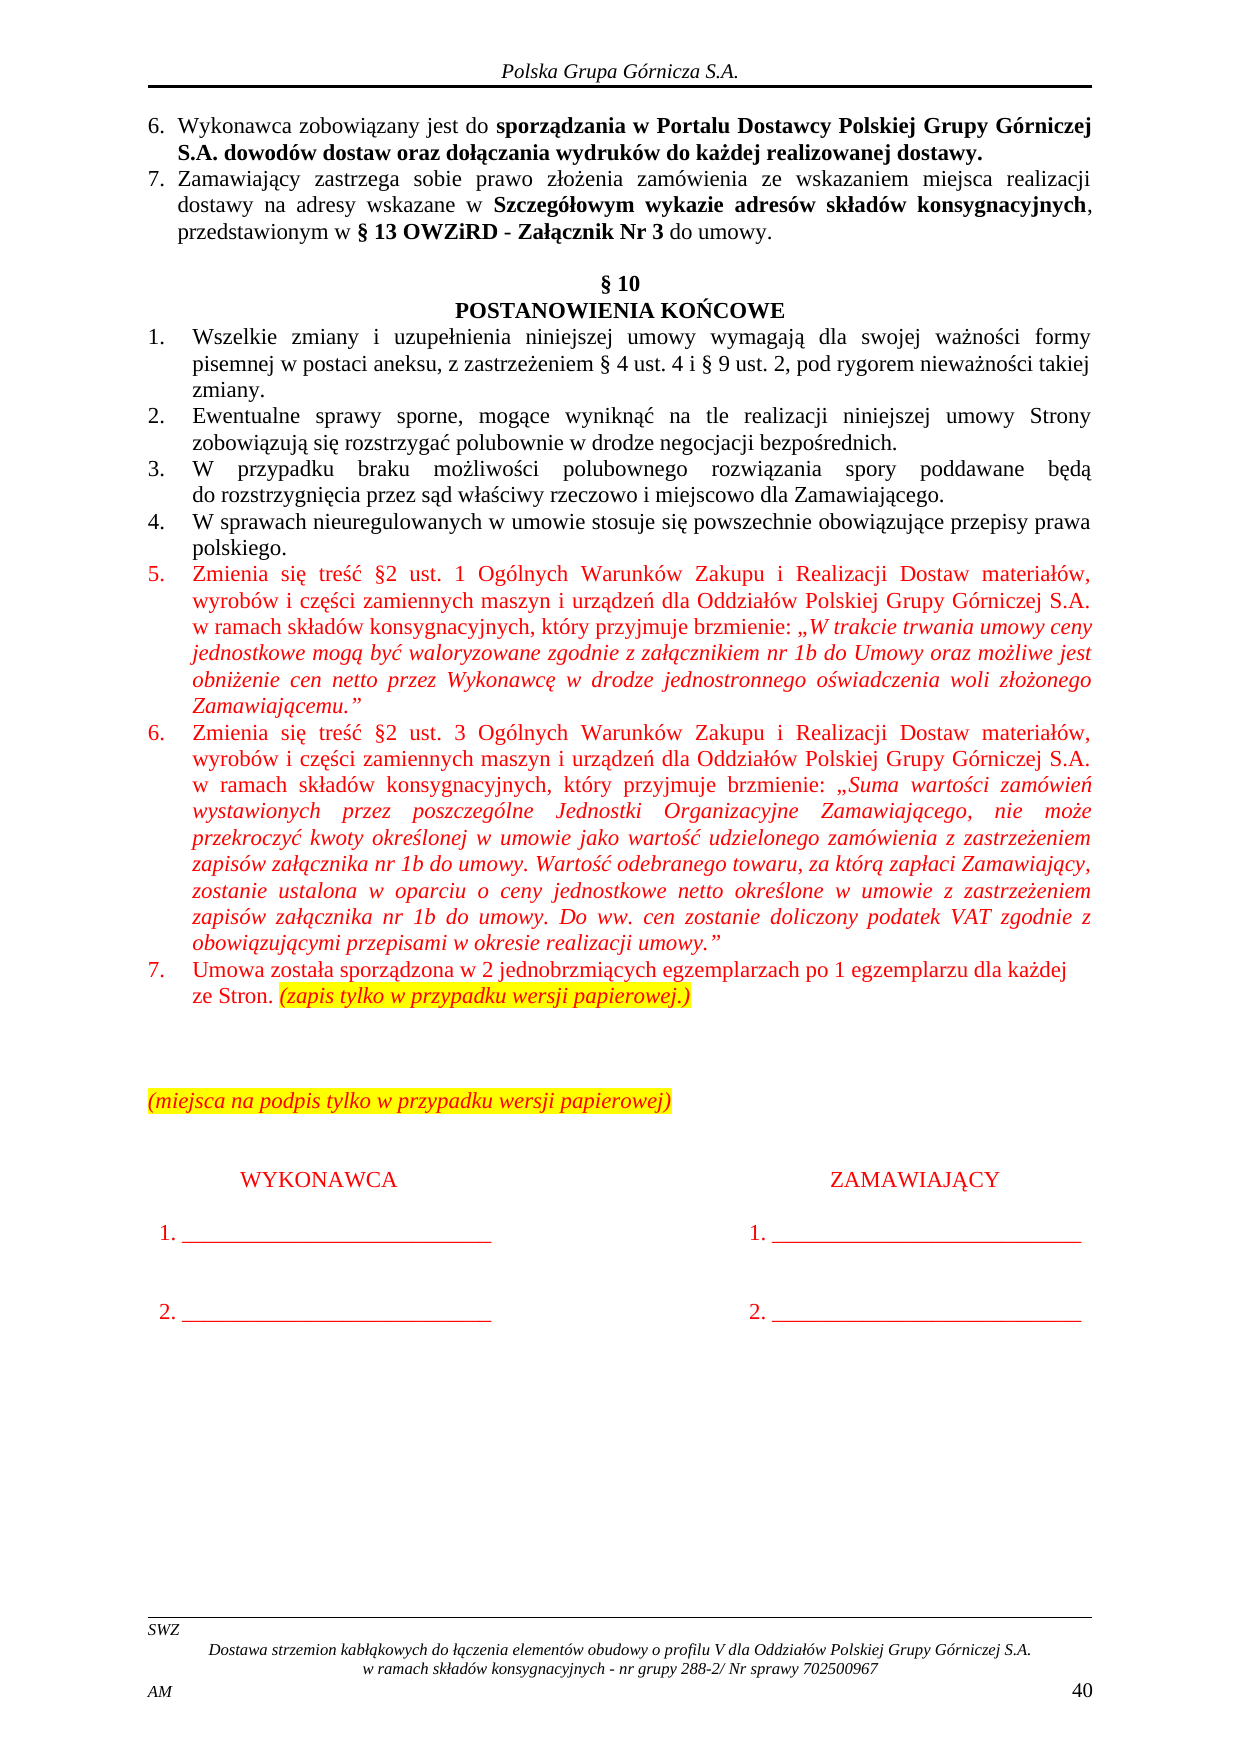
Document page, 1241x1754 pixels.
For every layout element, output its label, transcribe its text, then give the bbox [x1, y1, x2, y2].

list Zamawiający zastrzega sobie prawo złożenia zamówienia ze wskazaniem miejsca realizacji dostawy na adresy wskazane w Szczegółowym wykazie adresów składów konsygnacyjnych, przedstawionym w § 13 OWZiRD - Załącznik Nr 3 do umowy. [148, 165, 1092, 244]
text 2. ___________________________ 2. ___________________________ [148, 1298, 1092, 1325]
text (miejsca na podpis tylko w przypadku wersji papierowej) [148, 1087, 1092, 1114]
list W przypadku braku możliwości polubownego rozwiązania spory poddawane będą do rozstrzygnięcia przez sąd właściwy rzeczowo i miejscowo dla Zamawiającego. [148, 455, 1092, 508]
text WYKONAWCA ZAMAWIAJĄCY [148, 1167, 1092, 1193]
list W sprawach nieuregulowanych w umowie stosuje się powszechnie obowiązujące przepisy prawa polskiego. [148, 508, 1092, 560]
list Umowa została sporządzona w 2 jednobrzmiących egzemplarzach po 1 egzemplarzu dla każdej ze Stron. (zapis tylko w przypadku wersji papierowej.) [148, 956, 1092, 1008]
list Zmienia się treść §2 ust. 3 Ogólnych Warunków Zakupu i Realizacji Dostaw materiałów, wyrobów i części zamiennych maszyn i urządzeń dla Oddziałów Polskiej Grupy Górniczej S.A. w ramach składów konsygnacyjnych, który przyjmuje brzmienie: „Suma wartości zamówień wystawionych przez poszczególne Jednostki Organizacyjne Zamawiającego, nie może przekroczyć kwoty określonej w umowie jako wartość udzielonego zamówienia z zastrzeżeniem zapisów załącznika nr 1b do umowy. Wartość odebranego towaru, za którą zapłaci Zamawiający, zostanie ustalona w oparciu o ceny jednostkowe netto określone w umowie z zastrzeżeniem zapisów załącznika nr 1b do umowy. Do ww. cen zostanie doliczony podatek VAT zgodnie z obowiązującymi przepisami w okresie realizacji umowy.” [148, 718, 1092, 956]
text § 10 [148, 271, 1092, 297]
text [148, 1219, 1092, 1246]
list Ewentualne sprawy sporne, mogące wyniknąć na tle realizacji niniejszej umowy Strony zobowiązują się rozstrzygać polubownie w drodze negocjacji bezpośrednich. [148, 402, 1092, 455]
list Wszelkie zmiany i uzupełnienia niniejszej umowy wymagają dla swojej ważności formy pisemnej w postaci aneksu, z zastrzeżeniem § 4 ust. 4 i § 9 ust. 2, pod rygorem nieważności takiej zmiany. [148, 323, 1092, 402]
text POSTANOWIENIA KOŃCOWE [148, 297, 1092, 323]
list Wykonawca zobowiązany jest do sporządzania w Portalu Dostawcy Polskiej Grupy Górniczej S.A. dowodów dostaw oraz dołączania wydruków do każdej realizowanej dostawy. [148, 112, 1092, 165]
list Zmienia się treść §2 ust. 1 Ogólnych Warunków Zakupu i Realizacji Dostaw materiałów, wyrobów i części zamiennych maszyn i urządzeń dla Oddziałów Polskiej Grupy Górniczej S.A. w ramach składów konsygnacyjnych, który przyjmuje brzmienie: „W trakcie trwania umowy ceny jednostkowe mogą być waloryzowane zgodnie z załącznikiem nr 1b do Umowy oraz możliwe jest obniżenie cen netto przez Wykonawcę w drodze jednostronnego oświadczenia woli złożonego Zamawiającemu.” [148, 560, 1092, 718]
